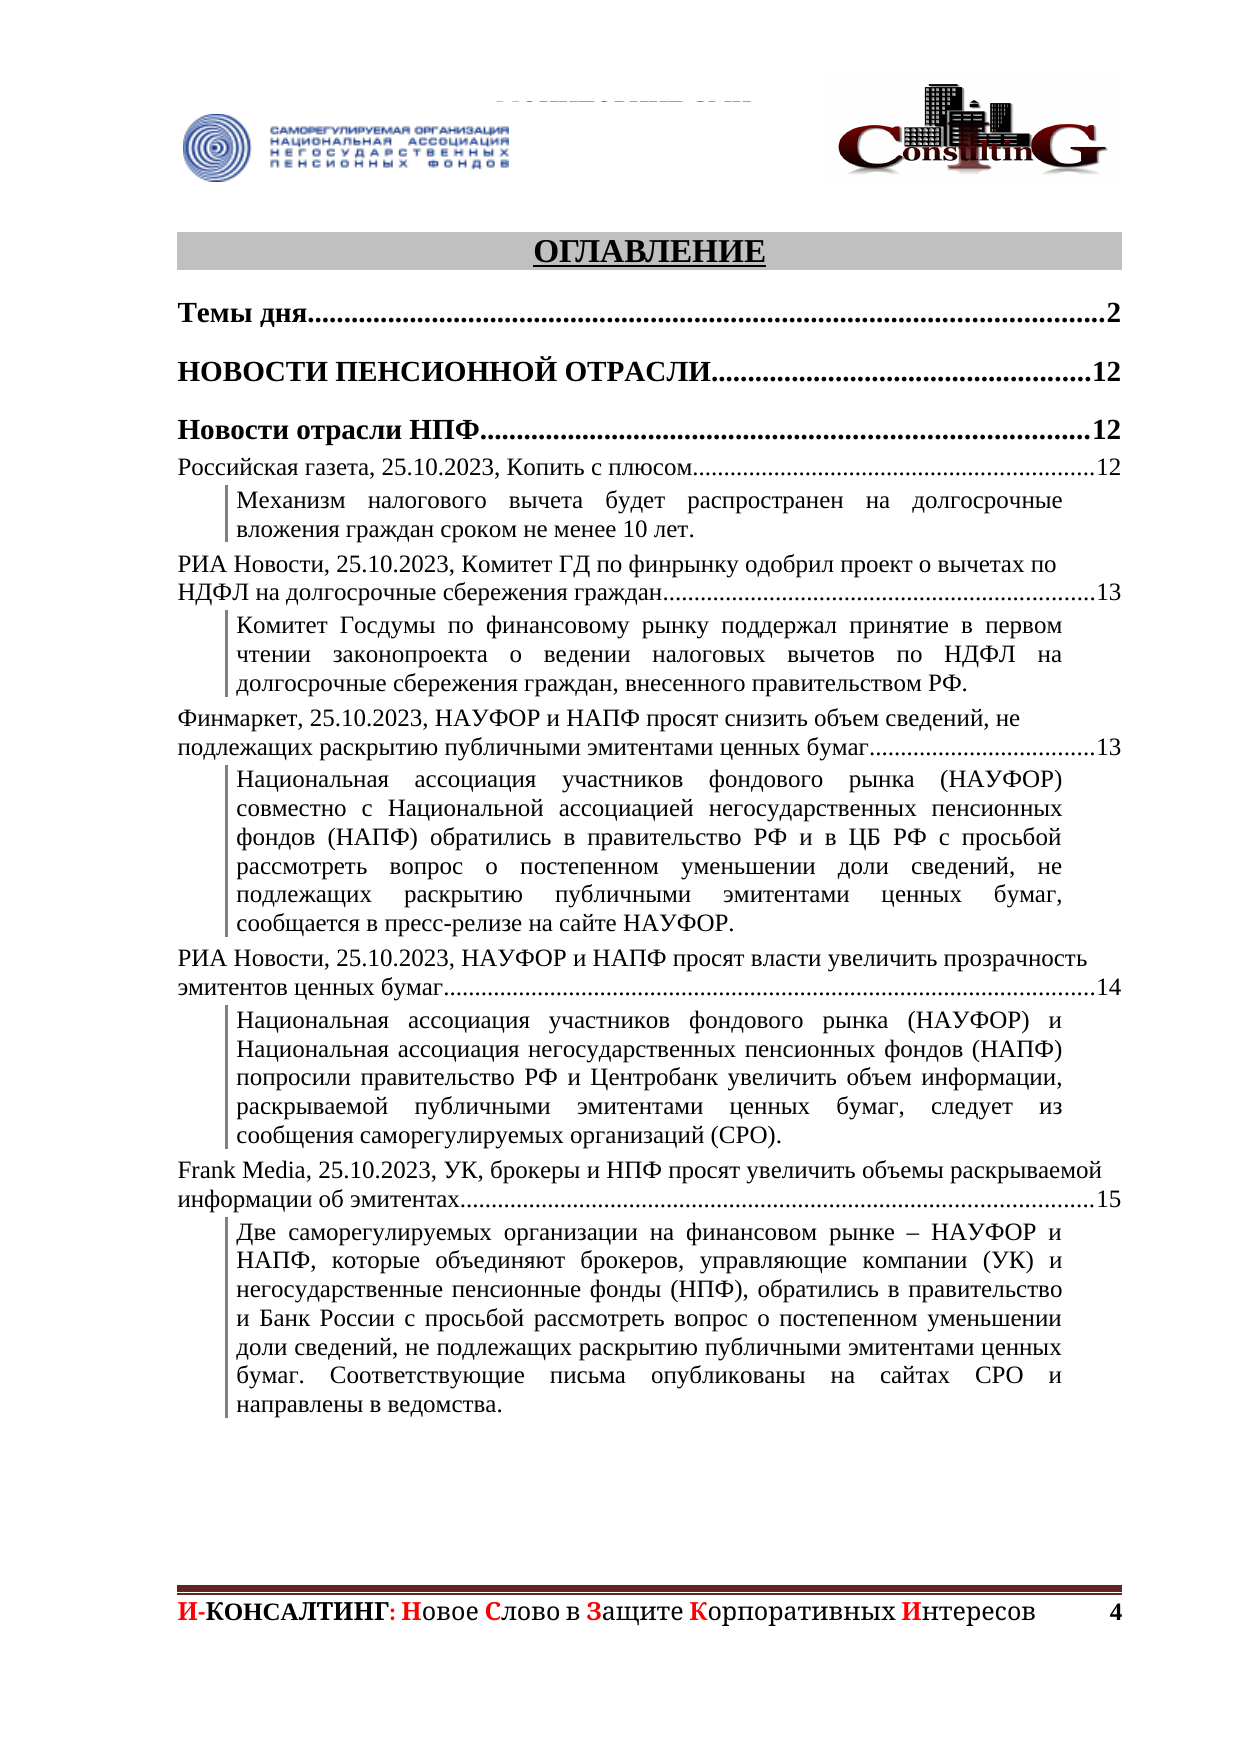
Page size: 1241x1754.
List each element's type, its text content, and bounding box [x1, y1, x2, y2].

text Новости отрасли НПФ 12 [177, 412, 1122, 446]
picture [821, 73, 1122, 182]
text Две саморегулируемых организации на финансовом рынке – НАУФОР и НАПФ, которые объединяют брокеров, управляющие компании (УК) и негосударственные пенсионные фонды (НПФ), обратились в правительство и Банк России с просьбой рассмотреть вопрос о постепенном уменьшении доли сведений, не подлежащих раскрытию публичными эмитентами ценных бумаг. Соответствующие письма опубликованы на сайтах СРО и направлены в ведомства. 15 [228, 1217, 1063, 1418]
text Финмаркет, 25.10.2023, НАУФОР и НАПФ просят снизить объем сведений, не подлежащих раскрытию публичными эмитентами ценных бумаг 13 [177, 703, 1122, 760]
picture [183, 114, 509, 182]
text Темы дня 2 [177, 295, 1122, 329]
text Национальная ассоциация участников фондового рынка (НАУФОР) и Национальная ассоциация негосударственных пенсионных фондов (НАПФ) попросили правительство РФ и Центробанк увеличить объем информации, раскрываемой публичными эмитентами ценных бумаг, следует из сообщения саморегулируемых организаций (СРО). 14 [228, 1005, 1063, 1149]
text Frank Media, 25.10.2023, УК, брокеры и НПФ просят увеличить объемы раскрываемой информации об эмитентах 15 [177, 1155, 1122, 1212]
text Комитет Госдумы по финансовому рынку поддержал принятие в первом чтении законопроекта о ведении налоговых вычетов по НДФЛ на долгосрочные сбережения граждан, внесенного правительством РФ. 13 [228, 610, 1063, 697]
text Механизм налогового вычета будет распространен на долгосрочные вложения граждан сроком не менее 10 лет. 12 [228, 485, 1063, 542]
text НОВОСТИ ПЕНСИОННОЙ ОТРАСЛИ 12 [177, 354, 1122, 387]
text Российская газета, 25.10.2023, Копить с плюсом 12 [177, 452, 1122, 481]
text РИА Новости, 25.10.2023, Комитет ГД по финрынку одобрил проект о вычетах по НДФЛ на долгосрочные сбережения граждан 13 [177, 549, 1122, 606]
text Национальная ассоциация участников фондового рынка (НАУФОР) совместно с Национальной ассоциацией негосударственных пенсионных фондов (НАПФ) обратились в правительство РФ и в ЦБ РФ с просьбой рассмотреть вопрос о постепенном уменьшении доли сведений, не подлежащих раскрытию публичными эмитентами ценных бумаг, сообщается в пресс-релизе на сайте НАУФОР. 13 [225, 764, 1063, 937]
text ОГЛАВЛЕНИЕ [177, 232, 1122, 270]
text РИА Новости, 25.10.2023, НАУФОР и НАПФ просят власти увеличить прозрачность эмитентов ценных бумаг 14 [177, 943, 1122, 1001]
